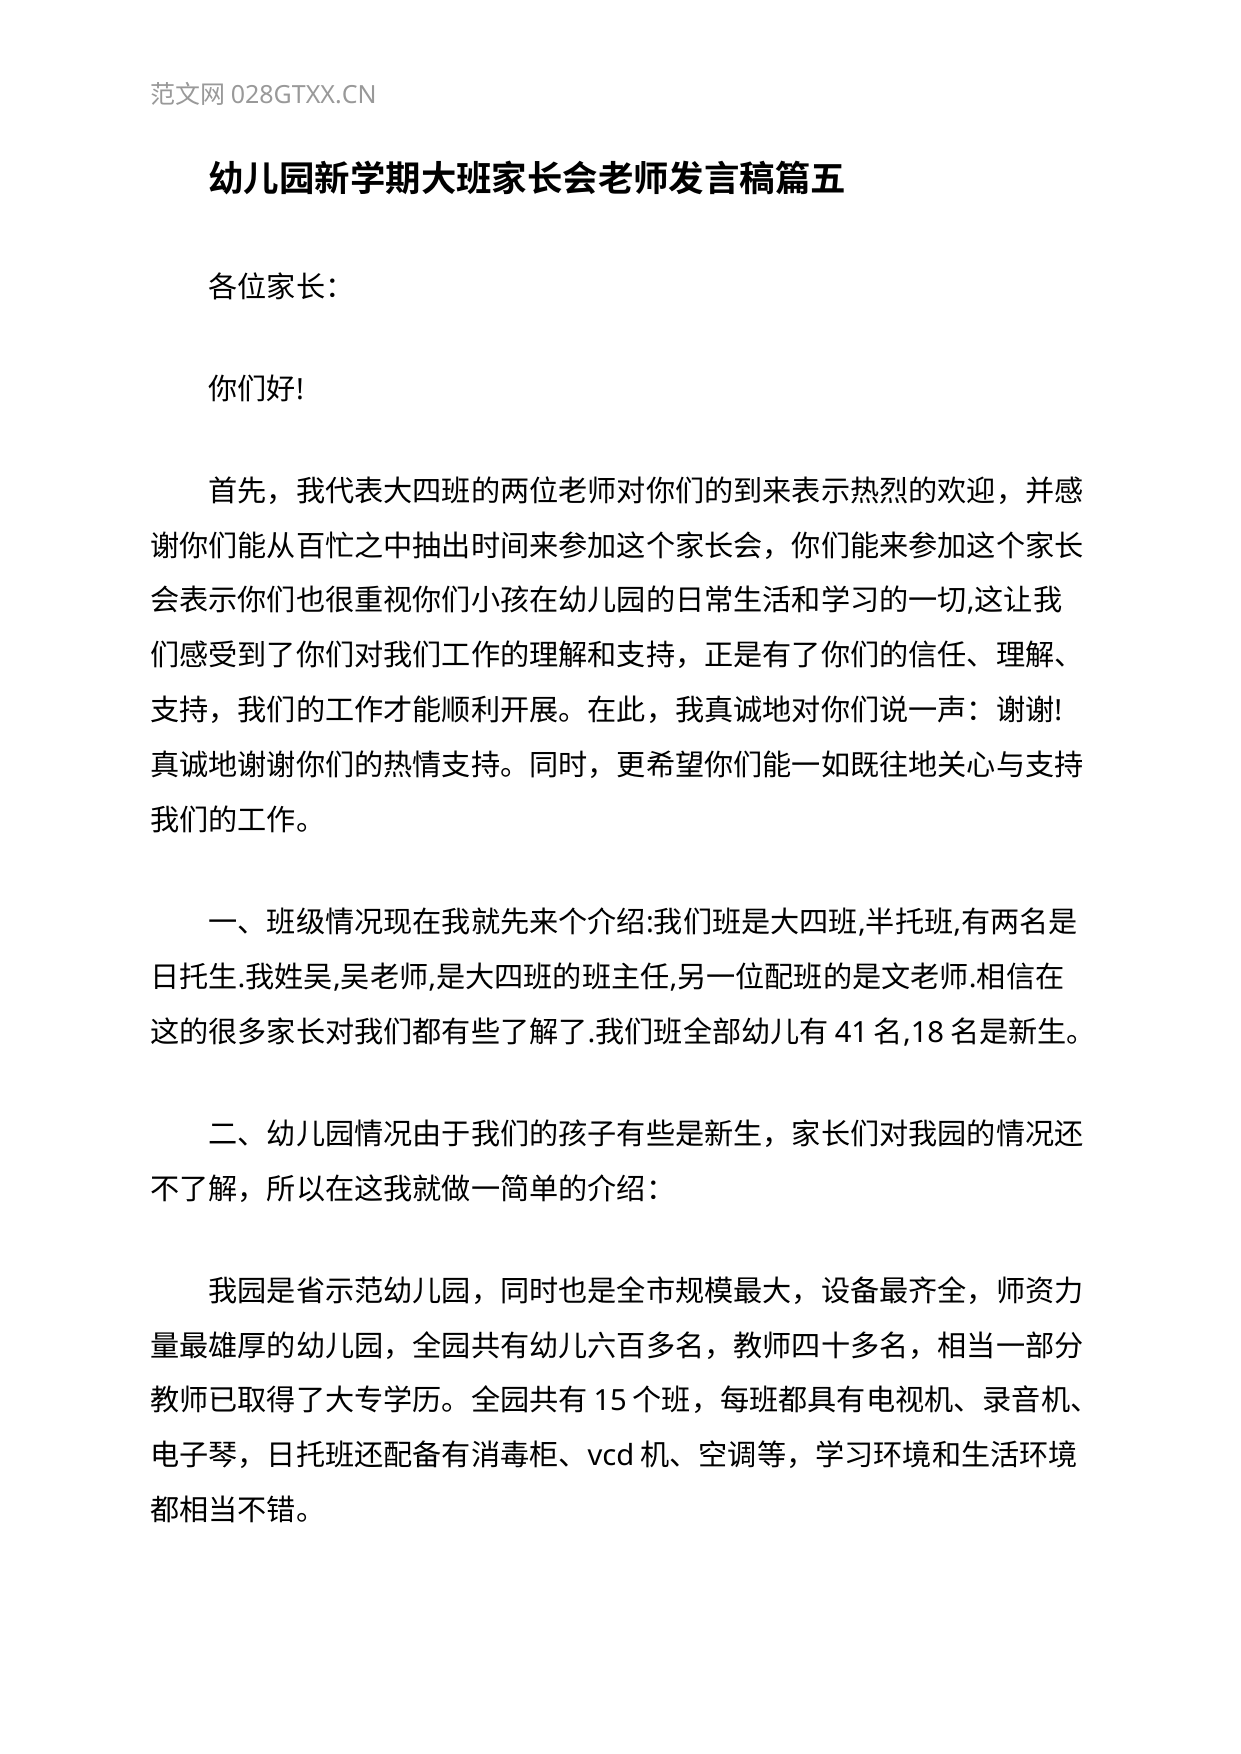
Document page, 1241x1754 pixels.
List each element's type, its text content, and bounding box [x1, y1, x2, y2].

text 各位家长： [150, 263, 1090, 306]
text 二、幼儿园情况由于我们的孩子有些是新生，家长们对我园的情况还不了解，所以在这我就做一简单的介绍： [150, 1111, 1090, 1208]
text 我园是省示范幼儿园，同时也是全市规模最大，设备最齐全，师资力量最雄厚的幼儿园，全园共有幼儿六百多名，教师四十多名，相当一部分教师已取得了大专学历。全园共有15个班，每班都具有电视机、录音机、电子琴，日托班还配备有消毒柜、vcd机、空调等，学习环境和生活环境都相当不错。 [150, 1267, 1090, 1529]
text 你们好! [150, 365, 1090, 408]
text 一、班级情况现在我就先来个介绍:我们班是大四班,半托班,有两名是日托生.我姓吴,吴老师,是大四班的班主任,另一位配班的是文老师.相信在这的很多家长对我们都有些了解了.我们班全部幼儿有41名,18名是新生。 [150, 898, 1090, 1051]
text 幼儿园新学期大班家长会老师发言稿篇五 [150, 150, 1090, 201]
text 首先，我代表大四班的两位老师对你们的到来表示热烈的欢迎，并感谢你们能从百忙之中抽出时间来参加这个家长会，你们能来参加这个家长会表示你们也很重视你们小孩在幼儿园的日常生活和学习的一切,这让我们感受到了你们对我们工作的理解和支持，正是有了你们的信任、理解、支持，我们的工作才能顺利开展。在此，我真诚地对你们说一声：谢谢!真诚地谢谢你们的热情支持。同时，更希望你们能一如既往地关心与支持我们的工作。 [150, 467, 1090, 839]
